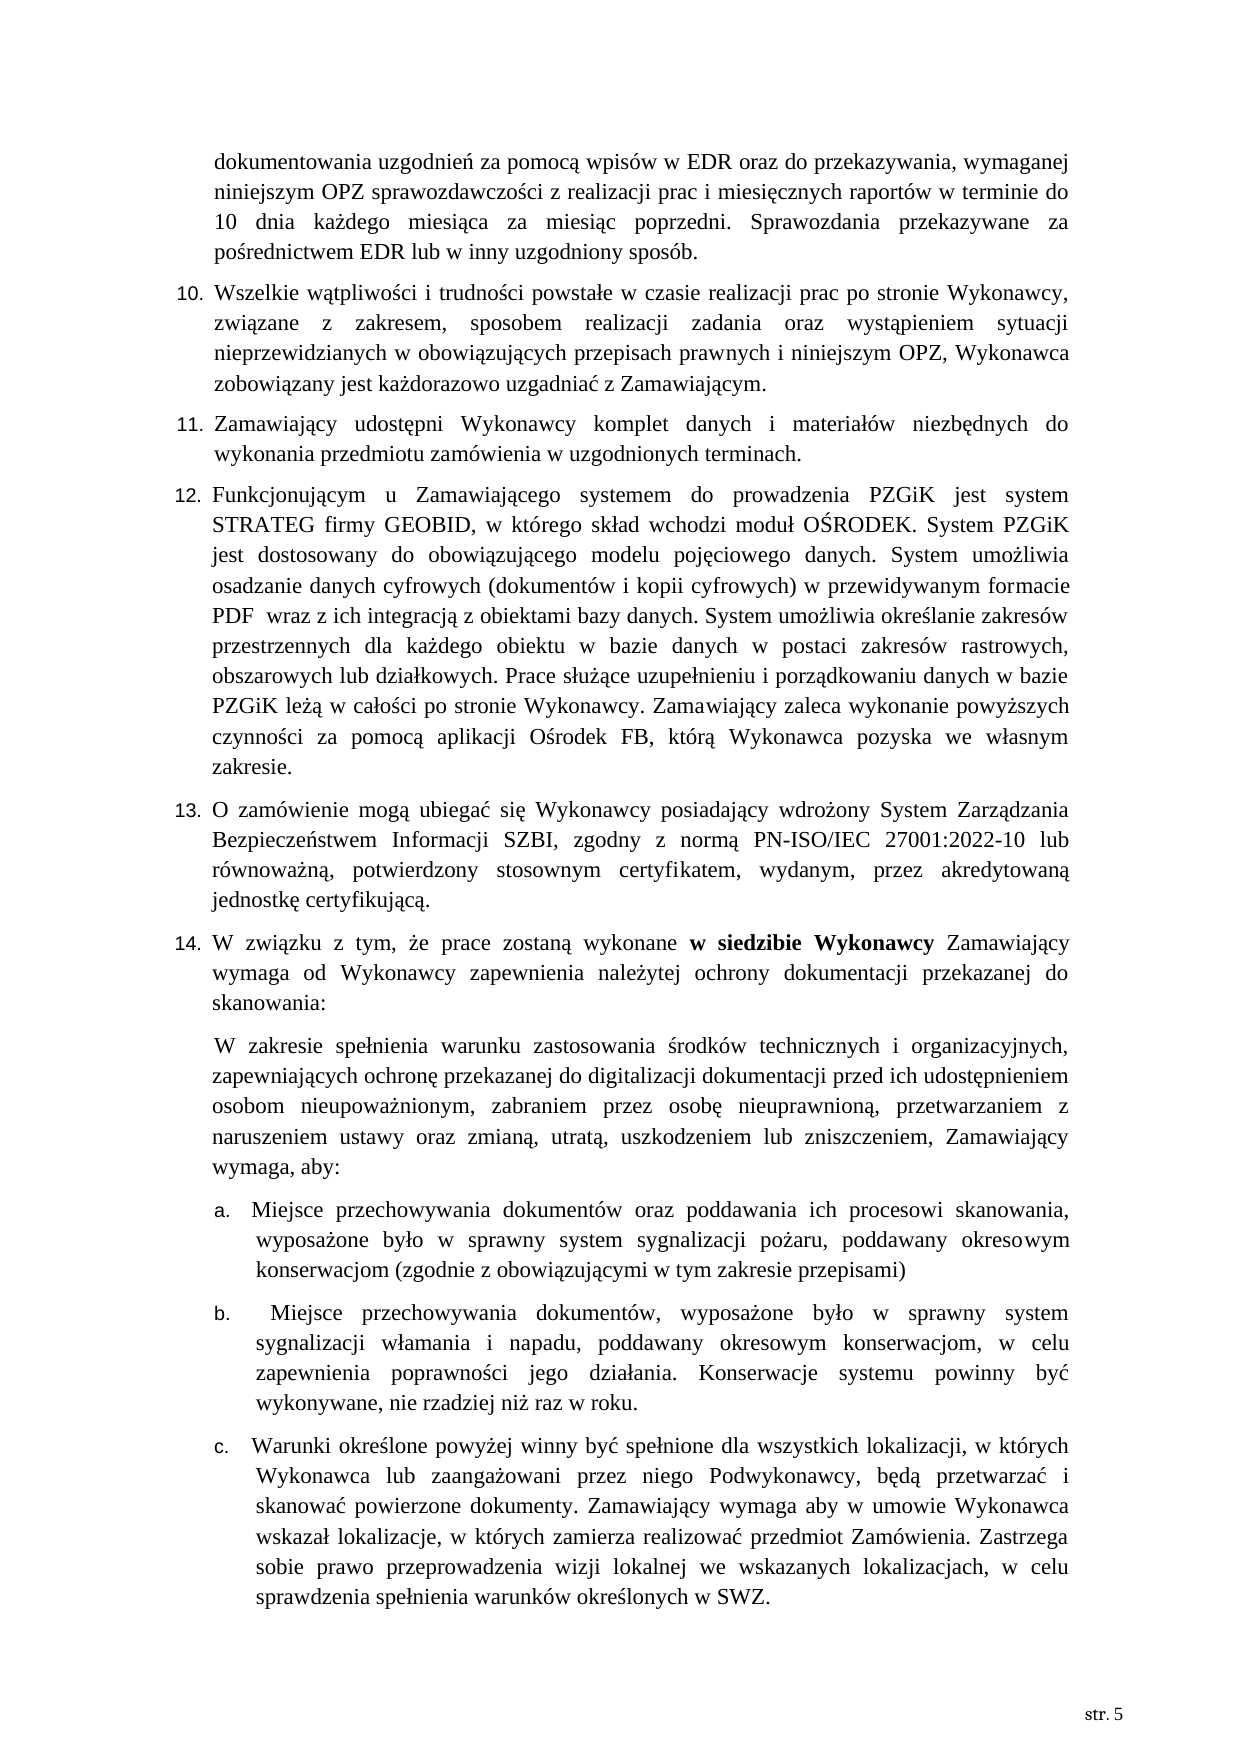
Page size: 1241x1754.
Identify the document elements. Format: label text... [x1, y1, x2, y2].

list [176, 148, 1070, 265]
list W związku z tym, że prace zostaną wykonane w siedzibie Wykonawcy Zamawiający wymaga od Wykonawcy zapewnienia należytej ochrony dokumentacji przekazanej do skanowania: [174, 929, 1070, 1016]
list Funkcjonującym u Zamawiającego systemem do prowadzenia PZGiK jest system STRATEG firmy GEOBID, w którego skład wchodzi moduł OŚRODEK. System PZGiK jest dostosowany do obowiązującego modelu pojęciowego danych. System umożliwia osadzanie danych cyfrowych (dokumentów i kopii cyfrowych) w przewidywanym formacie PDF wraz z ich integracją z obiektami bazy danych. System umożliwia określanie zakresów przestrzennych dla każdego obiektu w bazie danych w postaci zakresów rastrowych, obszarowych lub działkowych. Prace służące uzupełnieniu i porządkowaniu danych w bazie PZGiK leżą w całości po stronie Wykonawcy. Zamawiający zaleca wykonanie powyższych czynności za pomocą aplikacji Ośrodek FB, którą Wykonawca pozyska we własnym zakresie. [174, 481, 1070, 779]
list O zamówienie mogą ubiegać się Wykonawcy posiadający wdrożony System Zarządzania Bezpieczeństwem Informacji SZBI, zgodny z normą PN-ISO/IEC 27001:2022-10 lub równoważną, potwierdzony stosownym certyfikatem, wydanym, przez akredytowaną jednostkę certyfikującą. [174, 796, 1070, 913]
text W zakresie spełnienia warunku zastosowania środków technicznych i organizacyjnych, zapewniających ochronę przekazanej do digitalizacji dokumentacji przed ich udostępnieniem osobom nieupoważnionym, zabraniem przez osobę nieuprawnioną, przetwarzaniem z naruszeniem ustawy oraz zmianą, utratą, uszkodzeniem lub zniszczeniem, Zamawiający wymaga, aby: [212, 1032, 1070, 1179]
list Wszelkie wątpliwości i trudności powstałe w czasie realizacji prac po stronie Wykonawcy, związane z zakresem, sposobem realizacji zadania oraz wystąpieniem sytuacji nieprzewidzianych w obowiązujących przepisach prawnych i niniejszym OPZ, Wykonawca zobowiązany jest każdorazowo uzgadniać z Zamawiającym. [176, 279, 1070, 396]
list Miejsce przechowywania dokumentów, wyposażone było w sprawny system sygnalizacji włamania i napadu, poddawany okresowym konserwacjom, w celu zapewnienia poprawności jego działania. Konserwacje systemu powinny być wykonywane, nie rzadziej niż raz w roku. [214, 1299, 1070, 1416]
list Warunki określone powyżej winny być spełnione dla wszystkich lokalizacji, w których Wykonawca lub zaangażowani przez niego Podwykonawcy, będą przetwarzać i skanować powierzone dokumenty. Zamawiający wymaga aby w umowie Wykonawca wskazał lokalizacje, w których zamierza realizować przedmiot Zamówienia. Zastrzega sobie prawo przeprowadzenia wizji lokalnej we wskazanych lokalizacjach, w celu sprawdzenia spełnienia warunków określonych w SWZ. [214, 1432, 1070, 1609]
list Zamawiający udostępni Wykonawcy komplet danych i materiałów niezbędnych do wykonania przedmiotu zamówienia w uzgodnionych terminach. [176, 410, 1070, 467]
list Miejsce przechowywania dokumentów oraz poddawania ich procesowi skanowania, wyposażone było w sprawny system sygnalizacji pożaru, poddawany okresowym konserwacjom (zgodnie z obowiązującymi w tym zakresie przepisami) [214, 1196, 1070, 1282]
